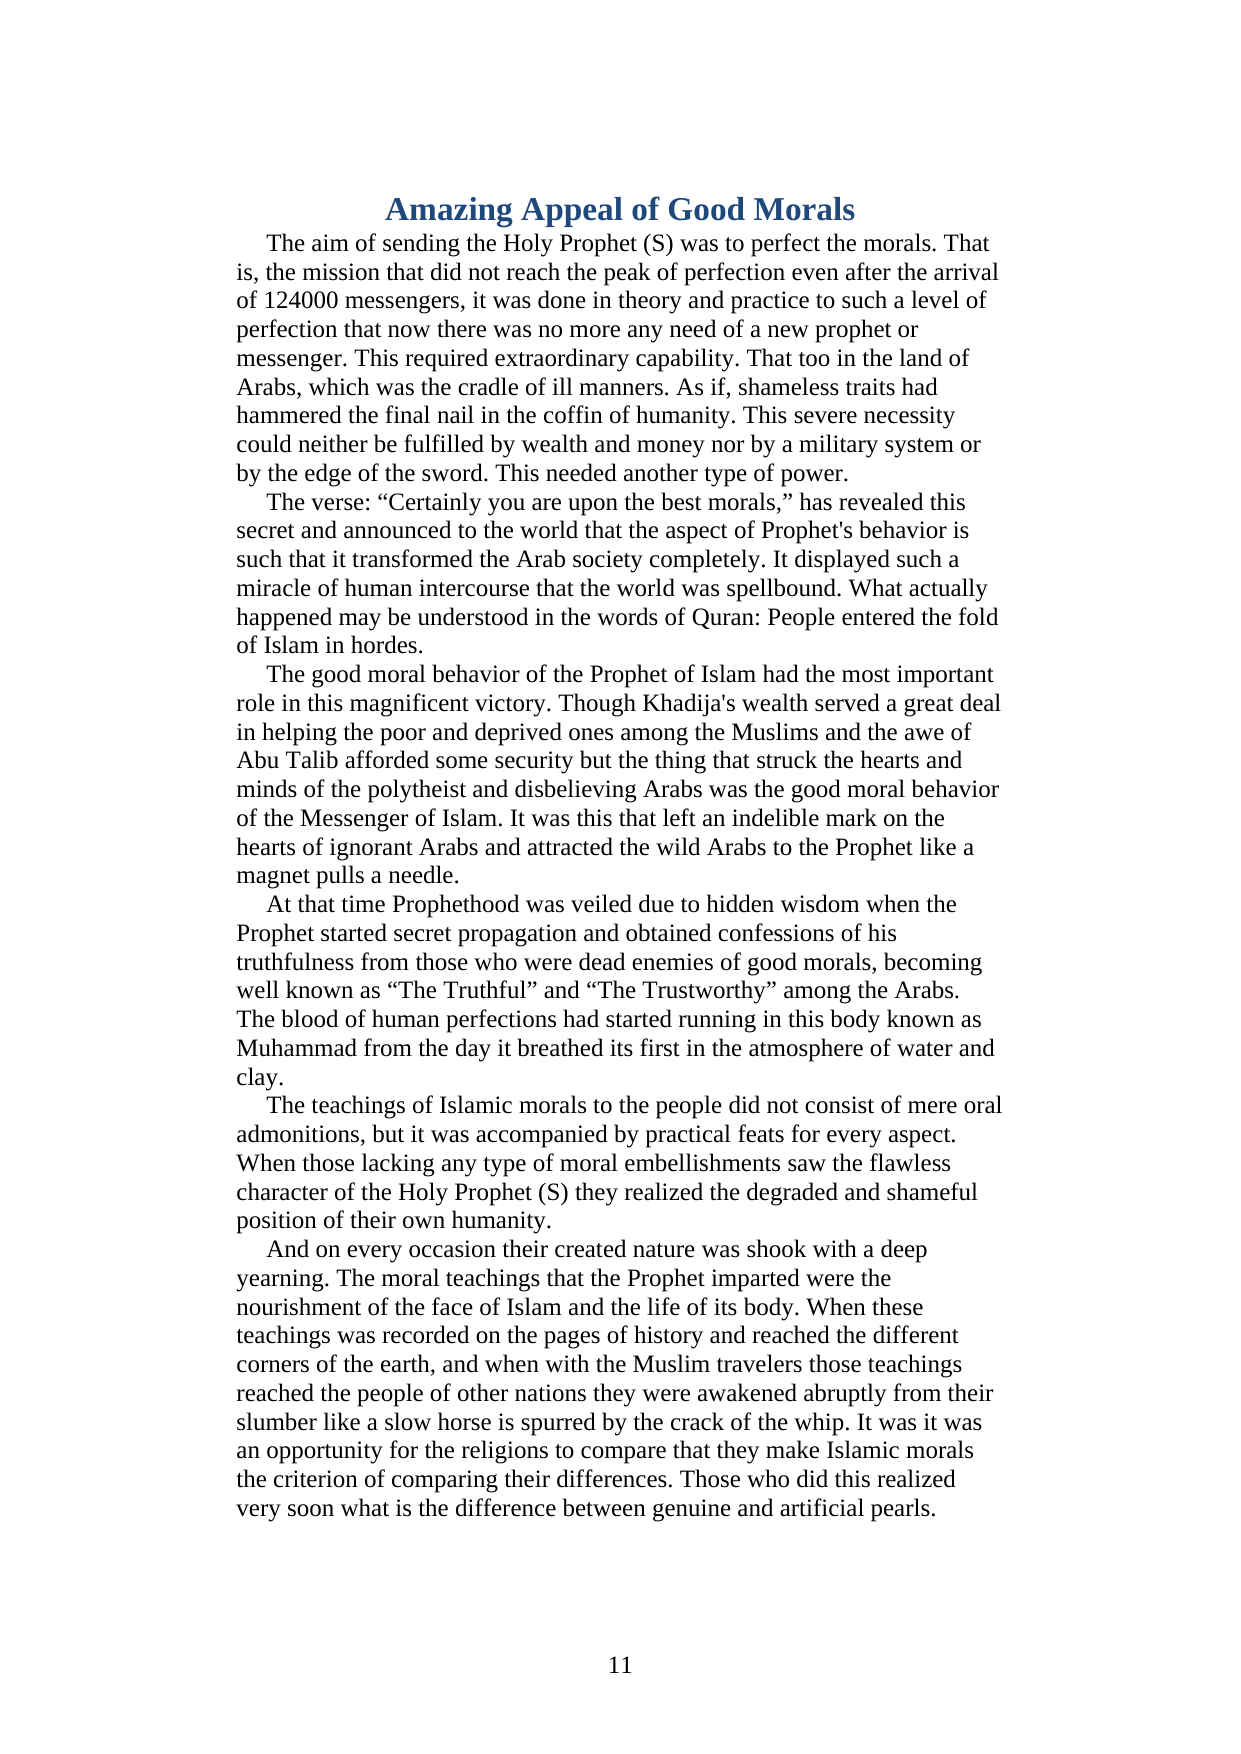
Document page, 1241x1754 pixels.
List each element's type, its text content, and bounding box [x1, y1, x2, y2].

subtitle Amazing Appeal of Good Morals [236, 190, 1004, 228]
text The verse: “Certainly you are upon the best morals,” has revealed this secret and announced to the world that the aspect of Prophet's behavior is such that it transformed the Arab society completely. It displayed such a miracle of human intercourse that the world was spellbound. What actually happened may be understood in the words of Quran: People entered the fold of Islam in hordes. [236, 487, 1004, 659]
text The good moral behavior of the Prophet of Islam had the most important role in this magnificent victory. Though Khadija's wealth served a great deal in helping the poor and deprived ones among the Muslims and the awe of Abu Talib afforded some security but the thing that struck the hearts and minds of the polytheist and disbelieving Arabs was the good moral behavior of the Messenger of Islam. It was this that left an indelible mark on the hearts of ignorant Arabs and attracted the wild Arabs to the Prophet like a magnet pulls a needle. [236, 659, 1004, 889]
text And on every occasion their created nature was shook with a deep yearning. The moral teachings that the Prophet imparted were the nourishment of the face of Islam and the life of its body. When these teachings was recorded on the pages of history and reached the different corners of the earth, and when with the Muslim travelers those teachings reached the people of other nations they were awakened abruptly from their slumber like a slow horse is spurred by the crack of the whip. It was it was an opportunity for the religions to compare that they make Islamic morals the criterion of comparing their differences. Those who did this realized very soon what is the difference between genuine and artificial pearls. [236, 1234, 1004, 1522]
text The aim of sending the Holy Prophet (S) was to perfect the morals. That is, the mission that did not reach the peak of perfection even after the arrival of 124000 messengers, it was done in theory and practice to such a level of perfection that now there was no more any need of a new prophet or messenger. This required extraordinary capability. That too in the land of Arabs, which was the cradle of ill manners. As if, shameless traits had hammered the final nail in the coffin of humanity. This severe necessity could neither be fulfilled by wealth and money nor by a military system or by the edge of the sword. This needed another type of power. [236, 228, 1004, 487]
text The teachings of Islamic morals to the people did not consist of mere oral admonitions, but it was accompanied by practical feats for every aspect. When those lacking any type of moral embellishments saw the flawless character of the Holy Prophet (S) they realized the degraded and shameful position of their own humanity. [236, 1091, 1004, 1234]
text At that time Prophethood was veiled due to hidden wisdom when the Prophet started secret propagation and obtained confessions of his truthfulness from those who were dead enemies of good morals, becoming well known as “The Truthful” and “The Trustworthy” among the Arabs. The blood of human perfections had started running in this body known as Muhammad from the day it breathed its first in the atmosphere of water and clay. [236, 889, 1004, 1091]
